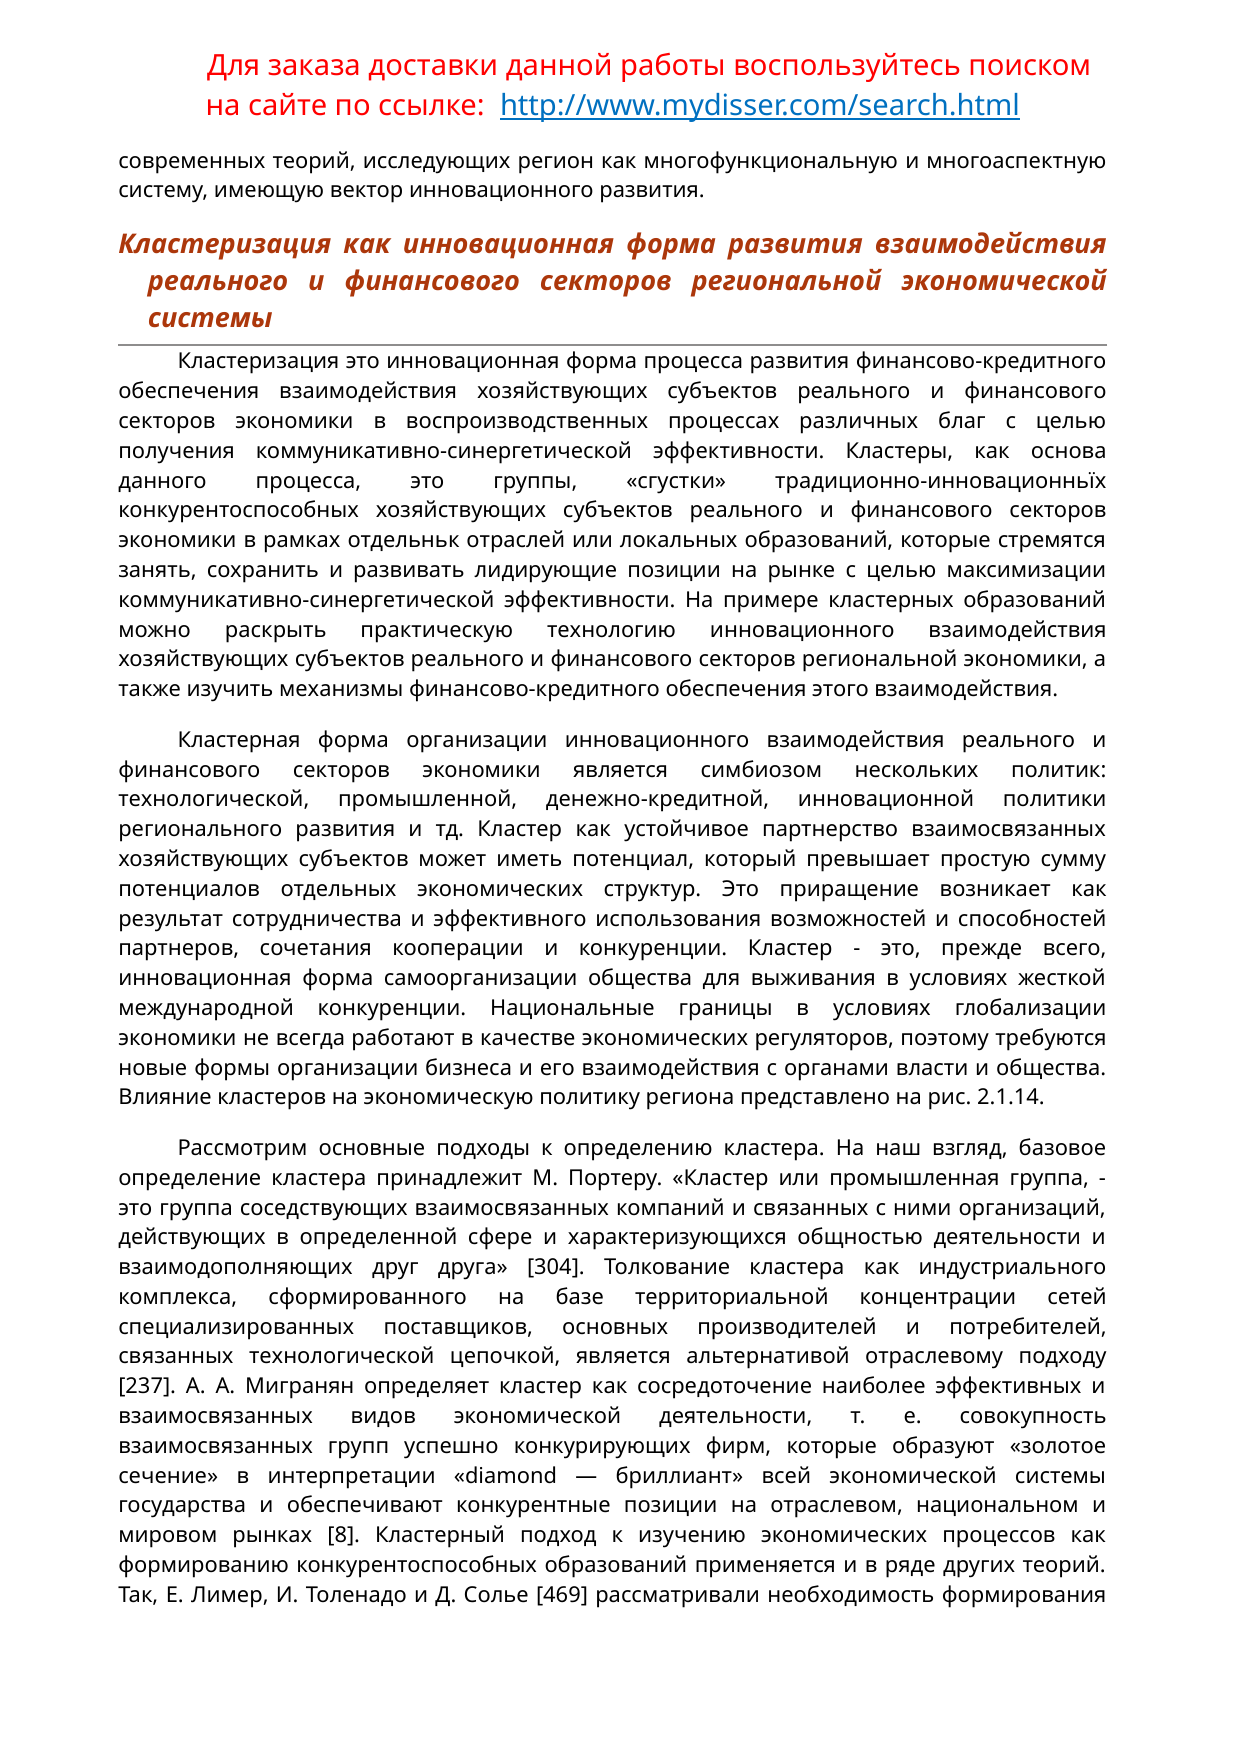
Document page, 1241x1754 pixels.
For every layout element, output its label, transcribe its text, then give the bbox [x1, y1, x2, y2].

subtitle Кластеризация как инновационная форма развития взаимодействия реального и финансового секторов региональной экономической системы [118, 225, 1107, 344]
